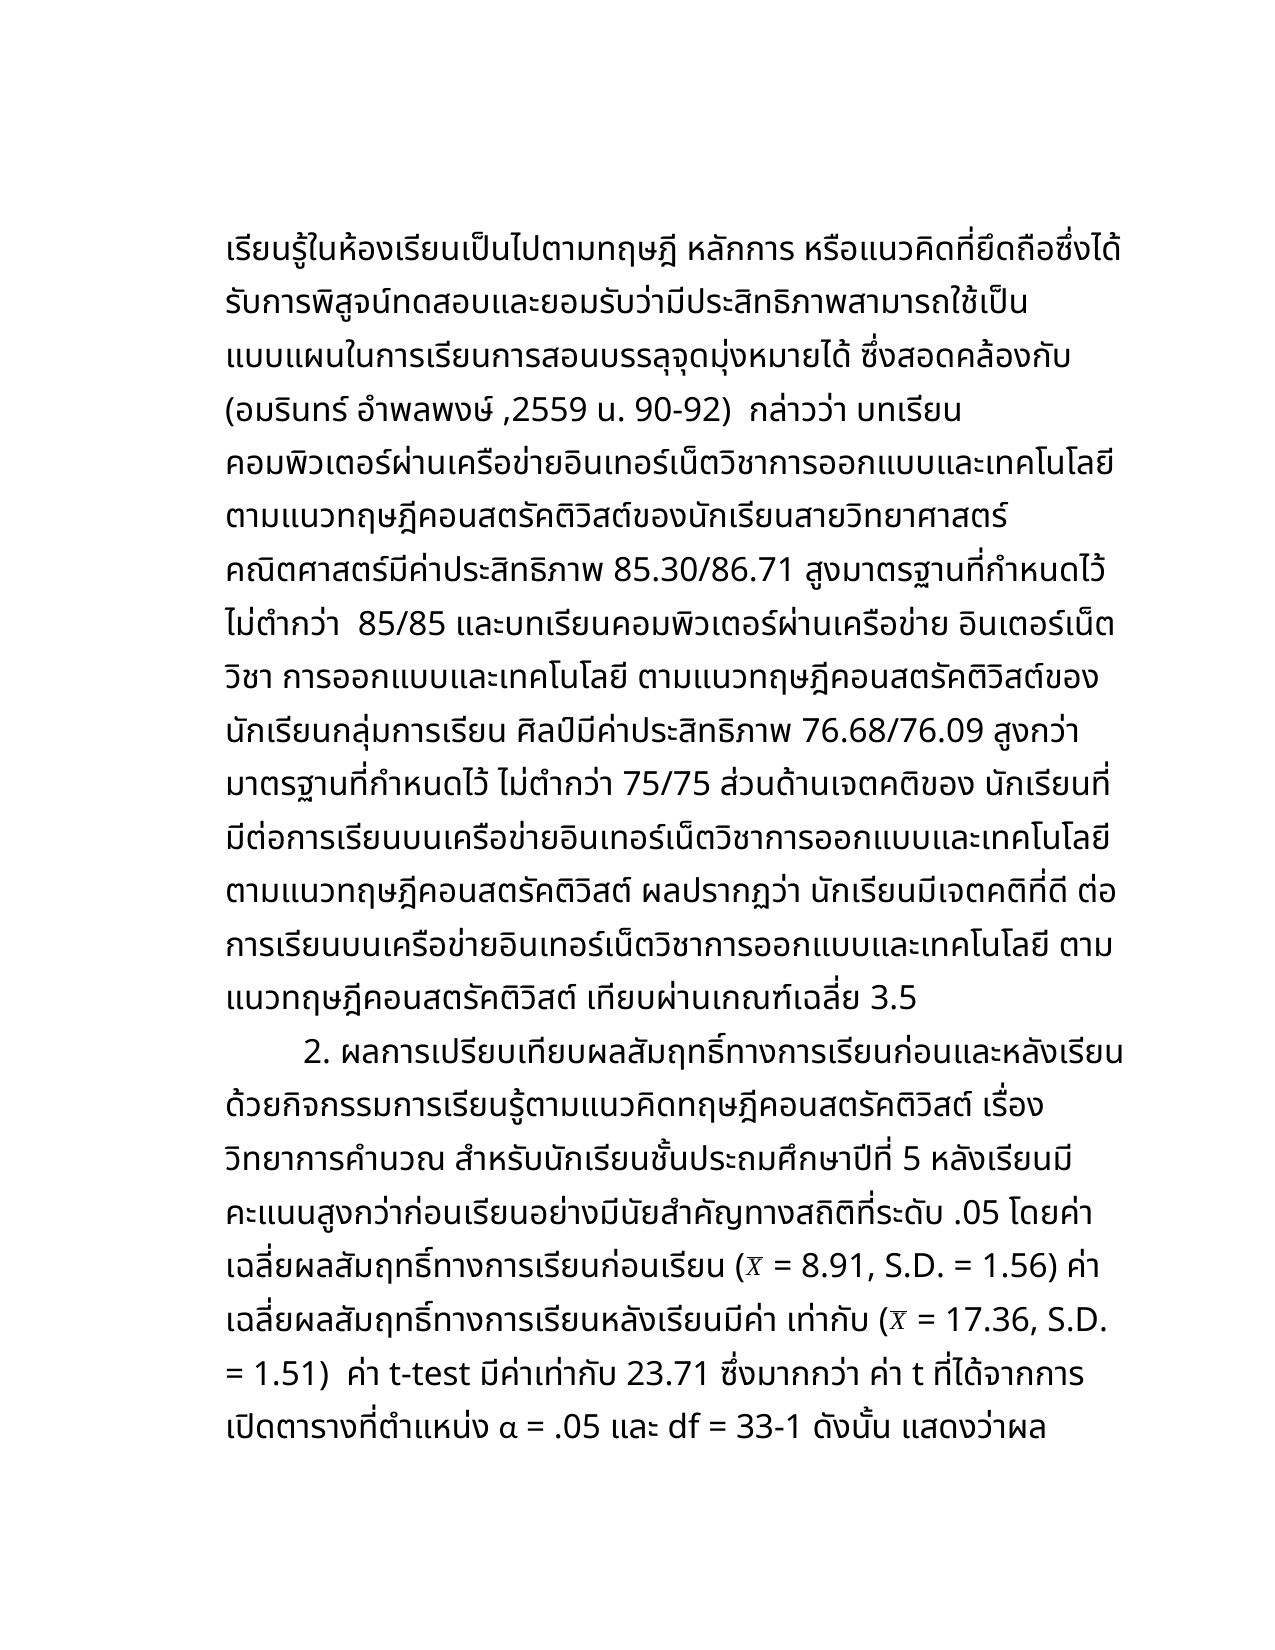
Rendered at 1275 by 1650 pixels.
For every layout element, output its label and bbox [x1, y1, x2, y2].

text [225, 225, 1125, 1025]
text [225, 1028, 1125, 1454]
